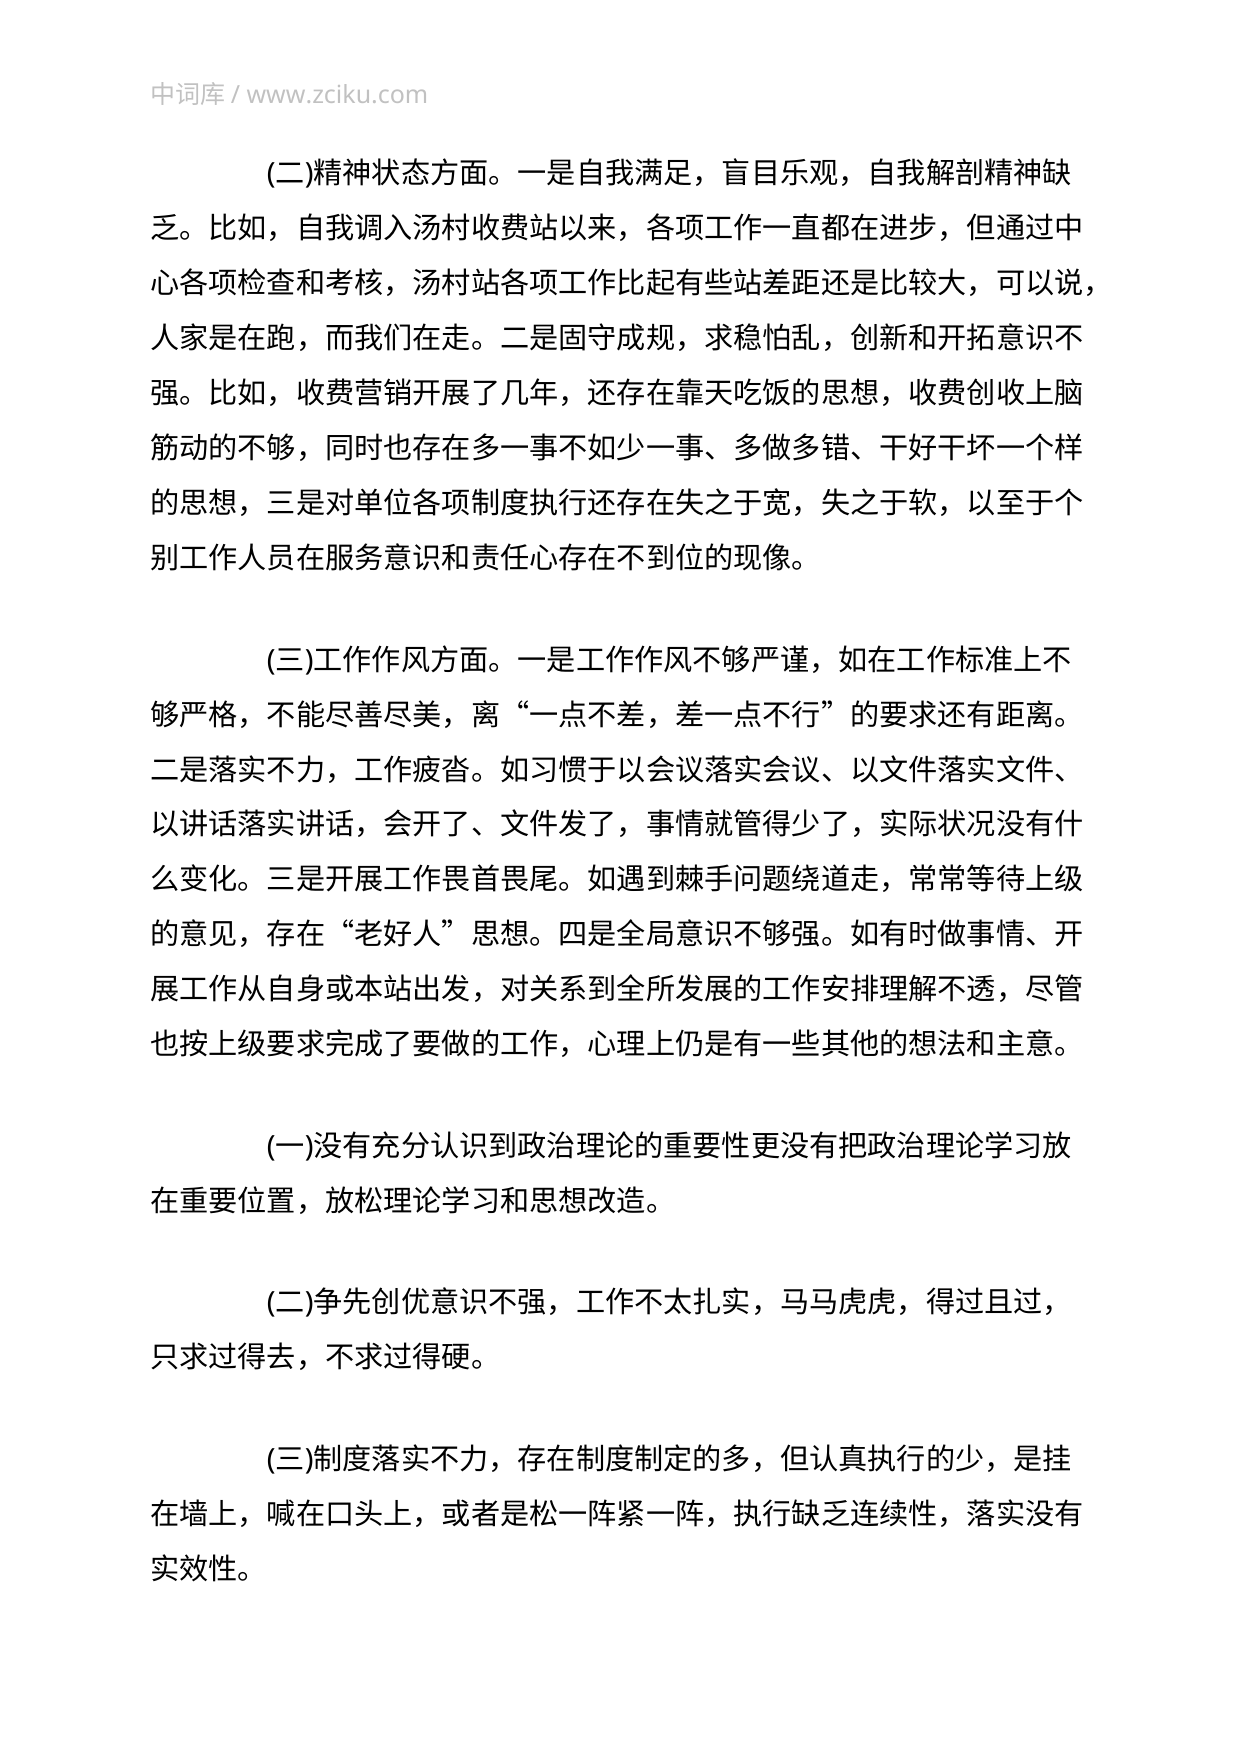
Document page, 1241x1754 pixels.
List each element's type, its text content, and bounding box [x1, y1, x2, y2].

text (三)工作作风方面。一是工作作风不够严谨，如在工作标准上不够严格，不能尽善尽美，离“一点不差，差一点不行”的要求还有距离。二是落实不力，工作疲沓。如习惯于以会议落实会议、以文件落实文件、以讲话落实讲话，会开了、文件发了，事情就管得少了，实际状况没有什么变化。三是开展工作畏首畏尾。如遇到棘手问题绕道走，常常等待上级的意见，存在“老好人”思想。四是全局意识不够强。如有时做事情、开展工作从自身或本站出发，对关系到全所发展的工作安排理解不透，尽管也按上级要求完成了要做的工作，心理上仍是有一些其他的想法和主意。 [150, 636, 1090, 1063]
text (一)没有充分认识到政治理论的重要性更没有把政治理论学习放在重要位置，放松理论学习和思想改造。 [150, 1122, 1090, 1219]
text (三)制度落实不力，存在制度制定的多，但认真执行的少，是挂在墙上，喊在口头上，或者是松一阵紧一阵，执行缺乏连续性，落实没有实效性。 [150, 1436, 1090, 1588]
text (二)精神状态方面。一是自我满足，盲目乐观，自我解剖精神缺乏。比如，自我调入汤村收费站以来，各项工作一直都在进步，但通过中心各项检查和考核，汤村站各项工作比起有些站差距还是比较大，可以说，人家是在跑，而我们在走。二是固守成规，求稳怕乱，创新和开拓意识不强。比如，收费营销开展了几年，还存在靠天吃饭的思想，收费创收上脑筋动的不够，同时也存在多一事不如少一事、多做多错、干好干坏一个样的思想，三是对单位各项制度执行还存在失之于宽，失之于软，以至于个别工作人员在服务意识和责任心存在不到位的现像。 [150, 150, 1090, 577]
text (二)争先创优意识不强，工作不太扎实，马马虎虎，得过且过，只求过得去，不求过得硬。 [150, 1279, 1090, 1376]
